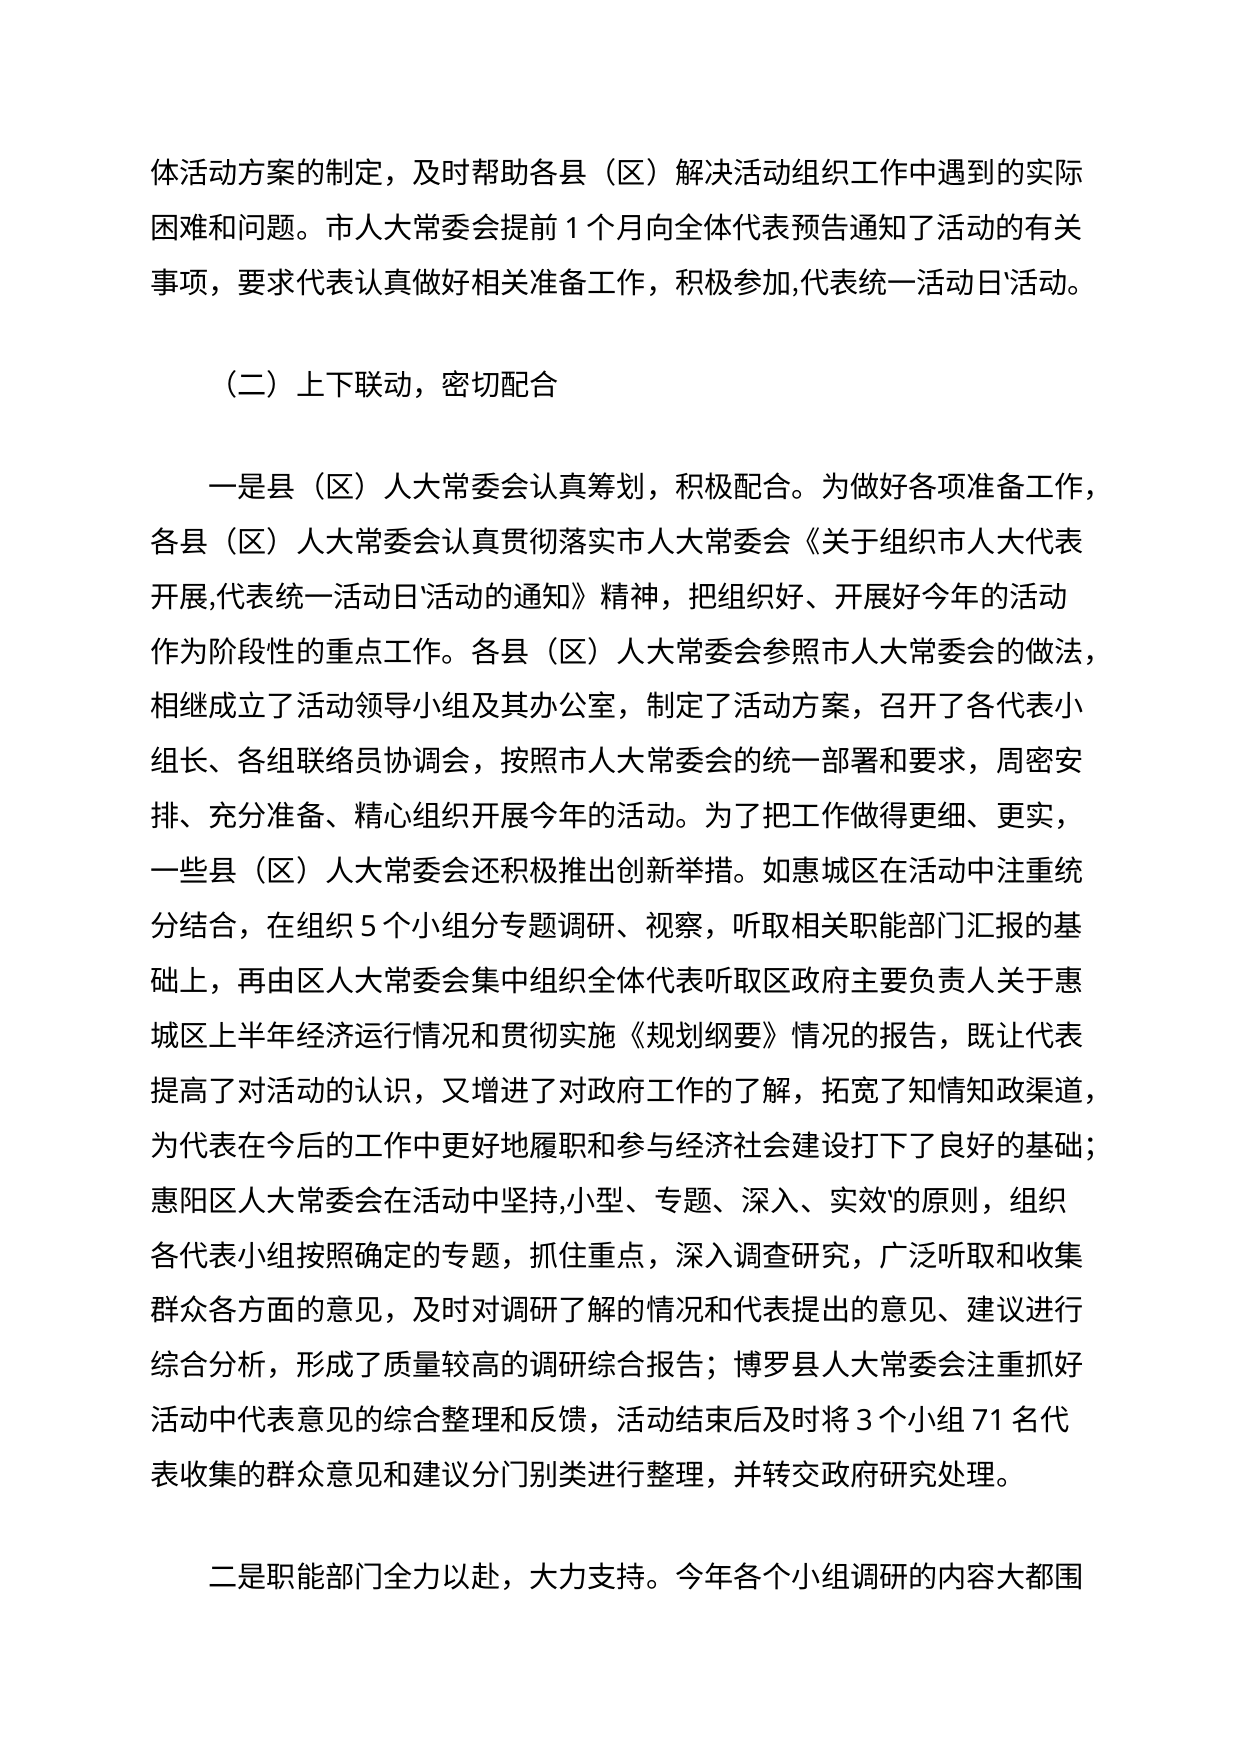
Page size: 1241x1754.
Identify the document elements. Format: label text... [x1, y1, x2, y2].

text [150, 150, 1090, 302]
text （二）上下联动，密切配合 [150, 362, 1090, 404]
text 一是县（区）人大常委会认真筹划，积极配合。为做好各项准备工作，各县（区）人大常委会认真贯彻落实市人大常委会《关于组织市人大代表开展‚代表统一活动日‛活动的通知》精神，把组织好、开展好今年的活动作为阶段性的重点工作。各县（区）人大常委会参照市人大常委会的做法，相继成立了活动领导小组及其办公室，制定了活动方案，召开了各代表小组长、各组联络员协调会，按照市人大常委会的统一部署和要求，周密安排、充分准备、精心组织开展今年的活动。为了把工作做得更细、更实，一些县（区）人大常委会还积极推出创新举措。如惠城区在活动中注重统分结合，在组织5个小组分专题调研、视察，听取相关职能部门汇报的基础上，再由区人大常委会集中组织全体代表听取区政府主要负责人关于惠城区上半年经济运行情况和贯彻实施《规划纲要》情况的报告，既让代表提高了对活动的认识，又增进了对政府工作的了解，拓宽了知情知政渠道，为代表在今后的工作中更好地履职和参与经济社会建设打下了良好的基础；惠阳区人大常委会在活动中坚持‚小型、专题、深入、实效‛的原则，组织各代表小组按照确定的专题，抓住重点，深入调查研究，广泛听取和收集群众各方面的意见，及时对调研了解的情况和代表提出的意见、建议进行综合分析，形成了质量较高的调研综合报告；博罗县人大常委会注重抓好活动中代表意见的综合整理和反馈，活动结束后及时将3个小组71名代表收集的群众意见和建议分门别类进行整理，并转交政府研究处理。 [150, 463, 1090, 1494]
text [150, 1553, 1090, 1596]
